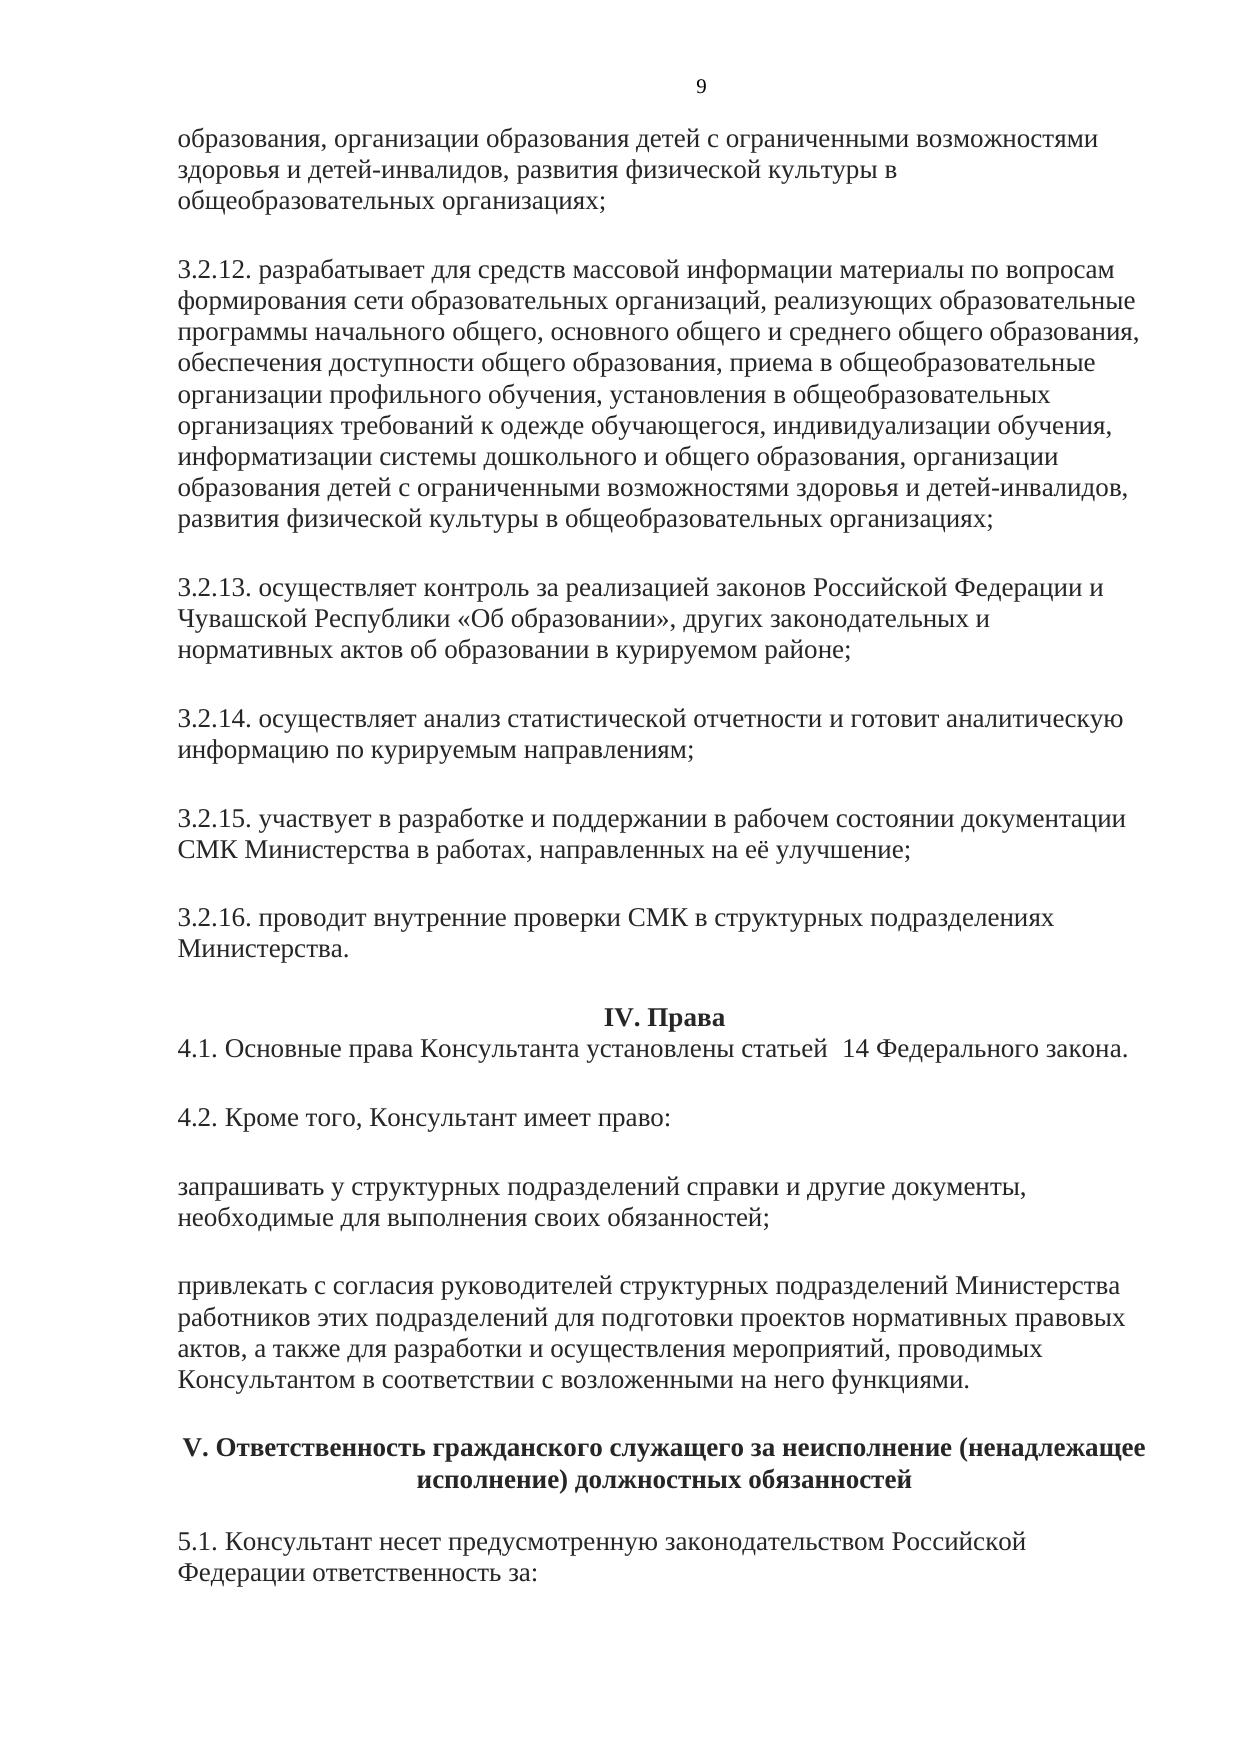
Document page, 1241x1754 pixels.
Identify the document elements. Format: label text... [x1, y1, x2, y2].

text V. Ответственность гражданского служащего за неисполнение (ненадлежащее исполнение) должностных обязанностей [177, 1432, 1152, 1494]
text 3.2.13. осуществляет контроль за реализацией законов Российской Федерации и Чувашской Республики «Об образовании», других законодательных и нормативных актов об образовании в курируемом районе; [177, 571, 1152, 664]
text запрашивать у структурных подразделений справки и другие документы, необходимые для выполнения своих обязанностей; [177, 1170, 1152, 1232]
text 3.2.12. разрабатывает для средств массовой информации материалы по вопросам формирования сети образовательных организаций, реализующих образовательные программы начального общего, основного общего и среднего общего образования, обеспечения доступности общего образования, приема в общеобразовательные организации профильного обучения, установления в общеобразовательных организациях требований к одежде обучающегося, индивидуализации обучения, информатизации системы дошкольного и общего образования, организации образования детей с ограниченными возможностями здоровья и детей-инвалидов, развития физической культуры в общеобразовательных организациях; [177, 253, 1152, 533]
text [177, 122, 1152, 216]
text 4.2. Кроме того, Консультант имеет право: [177, 1101, 1152, 1132]
text 4.1. Основные права Консультанта установлены статьей 14 Федерального закона. [177, 1032, 1152, 1063]
text 3.2.16. проводит внутренние проверки СМК в структурных подразделениях Министерства. [177, 901, 1152, 964]
text привлекать с согласия руководителей структурных подразделений Министерства работников этих подразделений для подготовки проектов нормативных правовых актов, а также для разработки и осуществления мероприятий, проводимых Консультантом в соответствии с возложенными на него функциями. [177, 1269, 1152, 1394]
text 3.2.14. осуществляет анализ статистической отчетности и готовит аналитическую информацию по курируемым направлениям; [177, 702, 1152, 764]
text IV. Права [177, 1001, 1152, 1032]
text 3.2.15. участвует в разработке и поддержании в рабочем состоянии документации СМК Министерства в работах, направленных на её улучшение; [177, 802, 1152, 864]
text 5.1. Консультант несет предусмотренную законодательством Российской Федерации ответственность за: [177, 1525, 1152, 1587]
